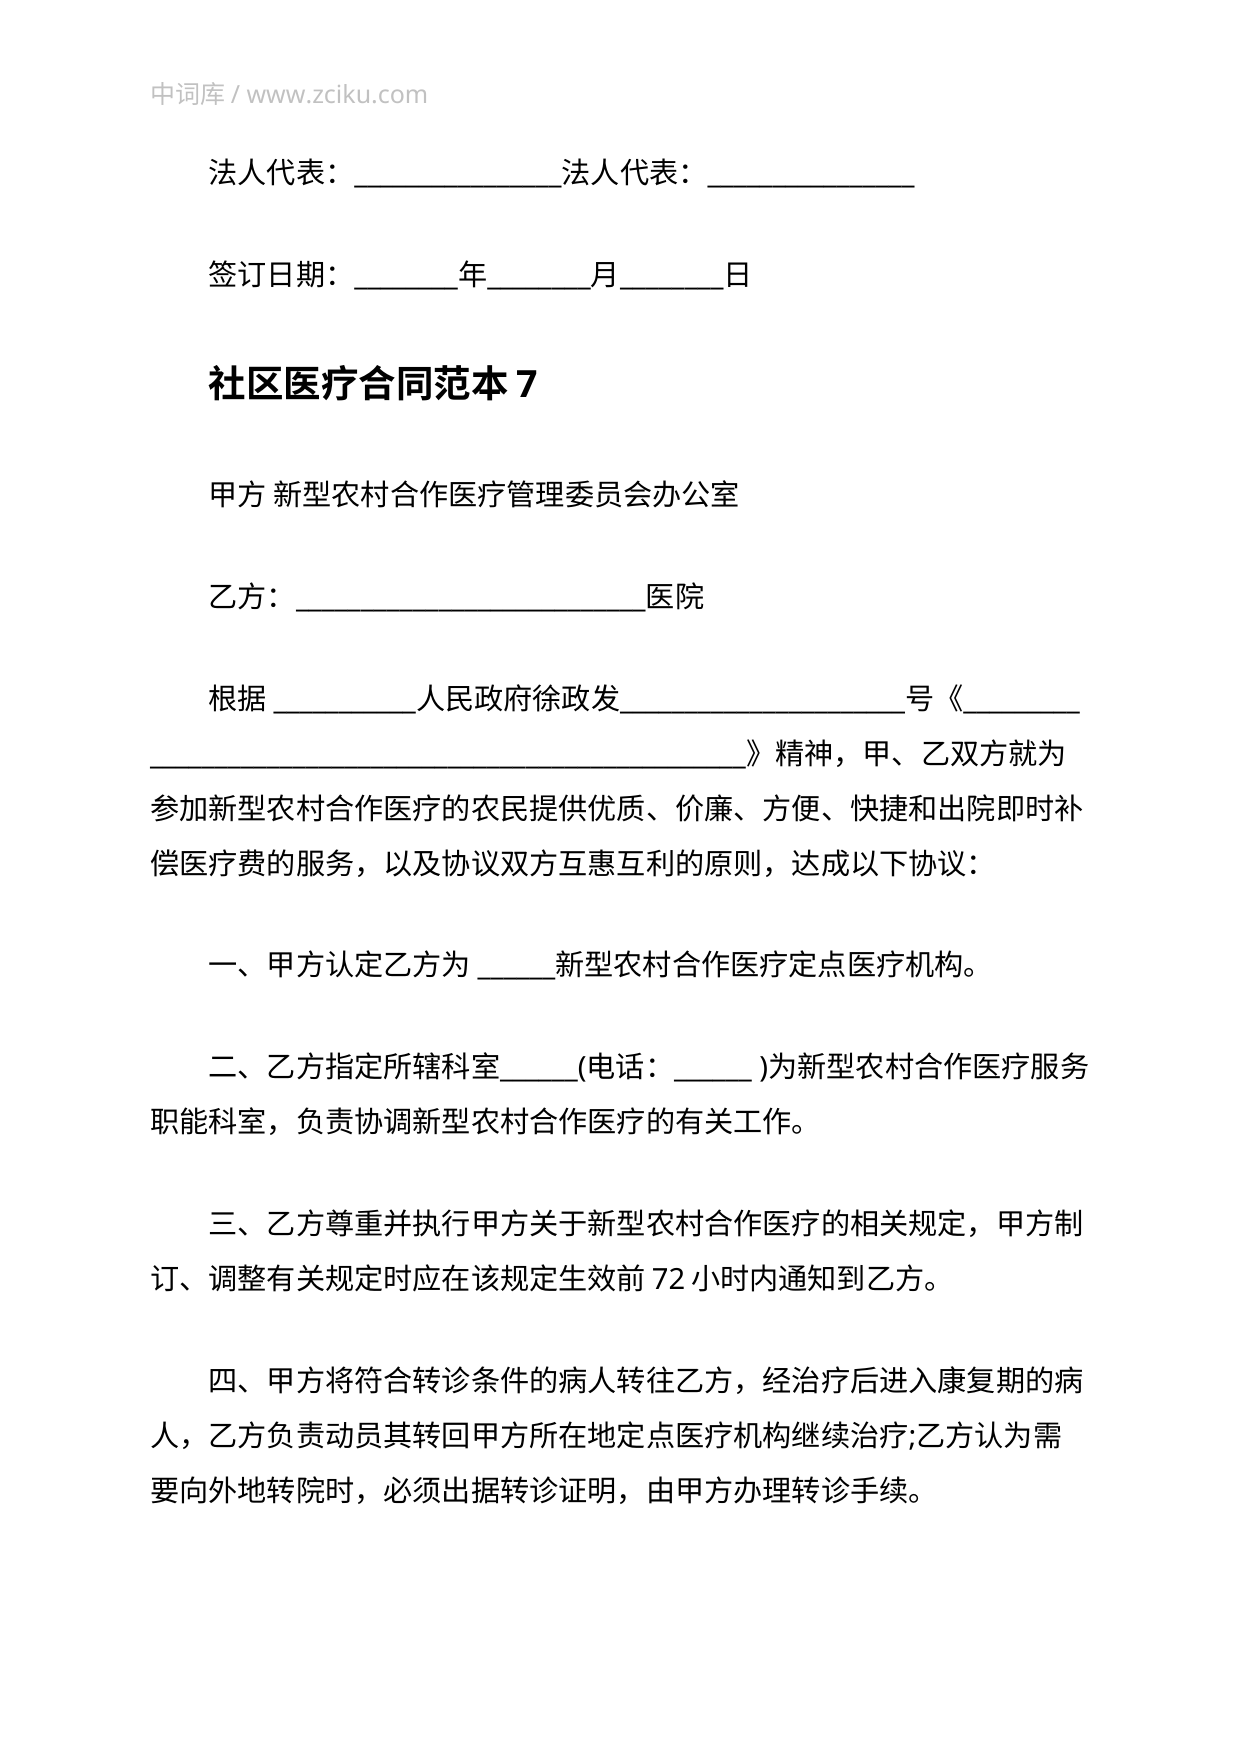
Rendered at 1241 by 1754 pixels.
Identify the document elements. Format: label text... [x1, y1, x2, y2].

text 甲方 新型农村合作医疗管理委员会办公室 [150, 472, 1090, 514]
text 社区医疗合同范本7 [150, 354, 1090, 408]
text 三、乙方尊重并执行甲方关于新型农村合作医疗的相关规定，甲方制订、调整有关规定时应在该规定生效前72小时内通知到乙方。 [150, 1201, 1090, 1298]
text 根据 ___________人民政府徐政发______________________号《_______________________________________________________》精神，甲、乙双方就为参加新型农村合作医疗的农民提供优质、价廉、方便、快捷和出院即时补偿医疗费的服务，以及协议双方互惠互利的原则，达成以下协议： [150, 675, 1090, 882]
text 四、甲方将符合转诊条件的病人转往乙方，经治疗后进入康复期的病人，乙方负责动员其转回甲方所在地定点医疗机构继续治疗;乙方认为需要向外地转院时，必须出据转诊证明，由甲方办理转诊手续。 [150, 1358, 1090, 1510]
text 签订日期：________年________月________日 [150, 252, 1090, 294]
text 一、甲方认定乙方为 ______新型农村合作医疗定点医疗机构。 [150, 942, 1090, 984]
text 二、乙方指定所辖科室______(电话：______ )为新型农村合作医疗服务职能科室，负责协调新型农村合作医疗的有关工作。 [150, 1044, 1090, 1141]
text 乙方：___________________________医院 [150, 573, 1090, 616]
text 法人代表：________________法人代表：________________ [150, 150, 1090, 192]
